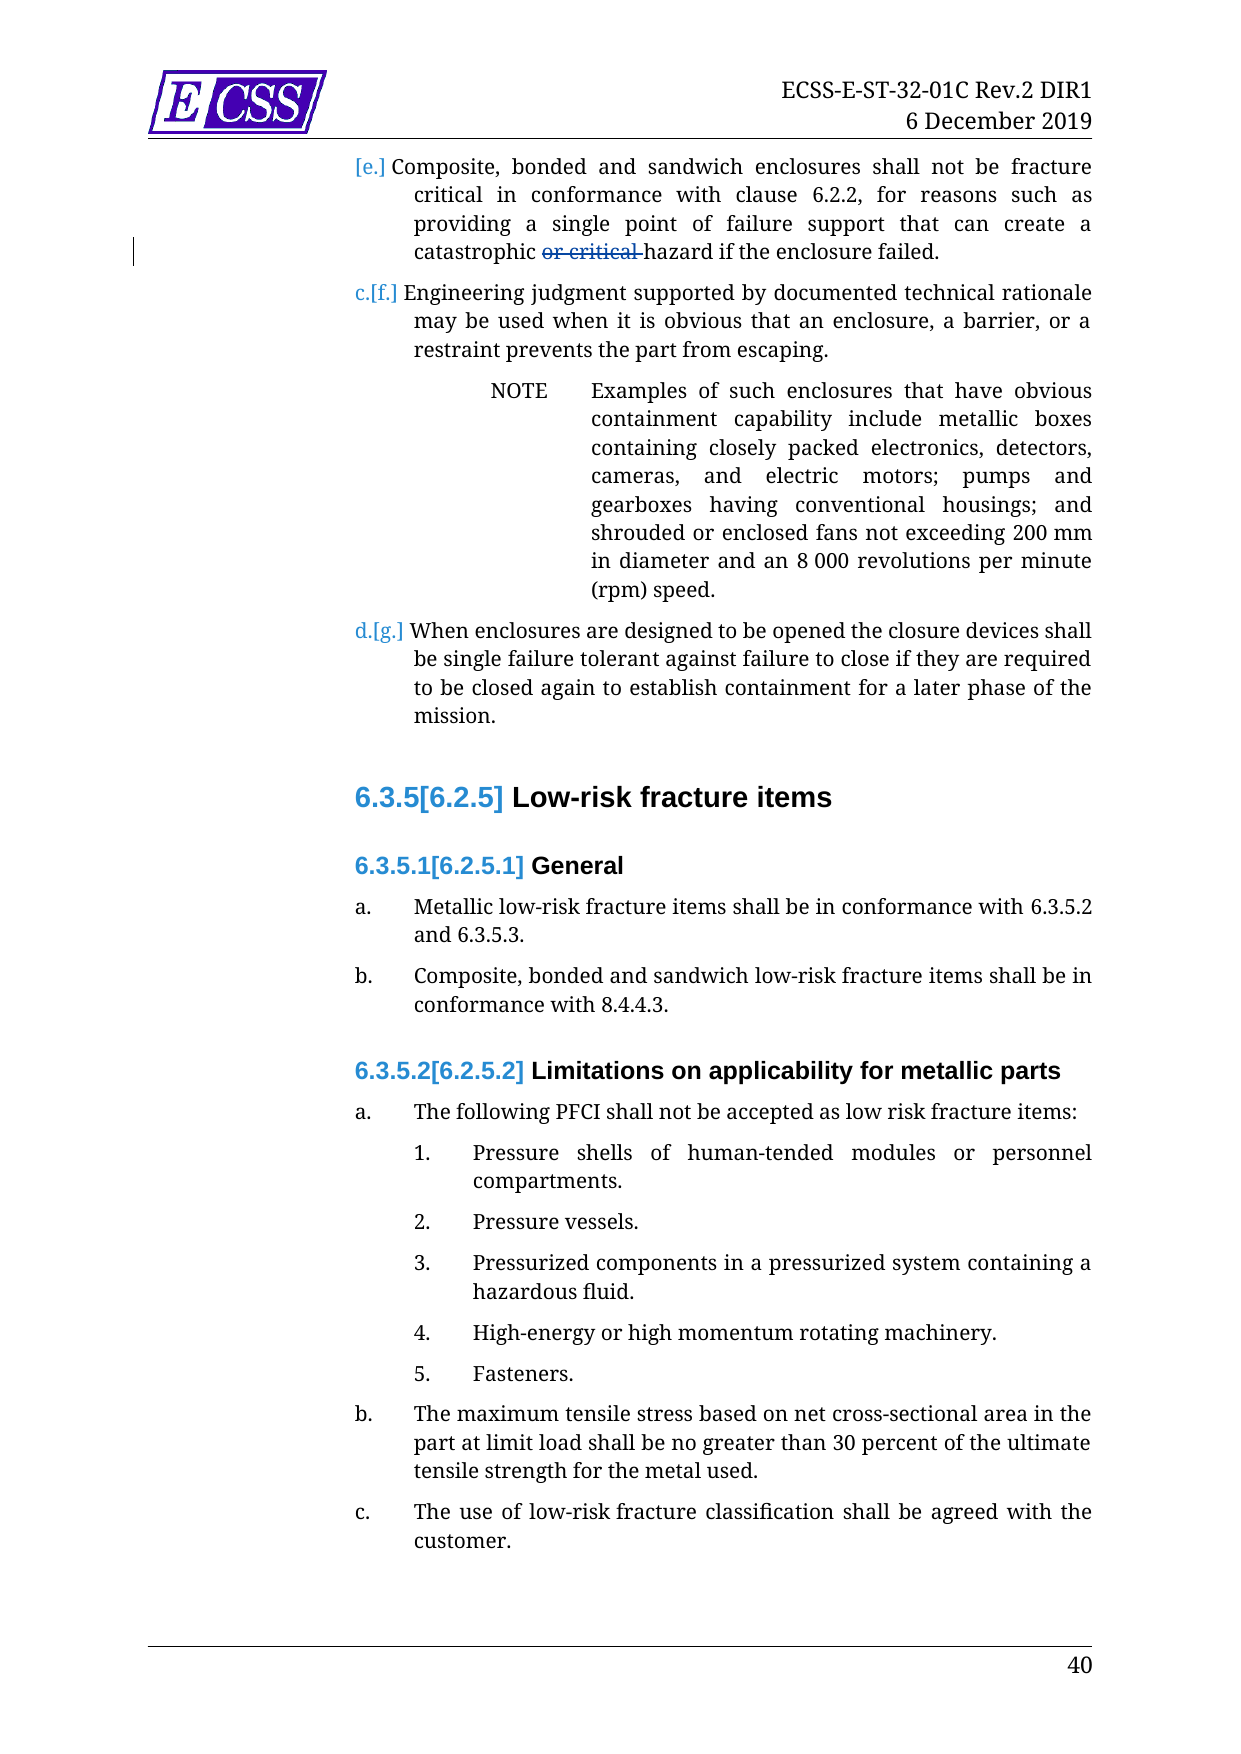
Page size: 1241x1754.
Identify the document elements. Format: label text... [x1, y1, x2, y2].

list The maximum tensile stress based on net cross-sectional area in the part at limit load shall be no greater than 30 percent of the ultimate tensile strength for the metal used. [354, 1399, 1092, 1485]
list Pressurized components in a pressurized system containing a hazardous fluid. [413, 1248, 1092, 1305]
text Composite, bonded and sandwich low-risk fracture items shall be in conformance with 8.4.4.3. [354, 961, 1092, 1018]
subtitle General [354, 851, 1092, 879]
list Fasteners. [413, 1359, 1092, 1387]
text Metallic low-risk fracture items shall be in conformance with 6.3.5.2 and 6.3.5.3. [354, 892, 1092, 949]
picture [148, 70, 327, 134]
text Examples of such enclosures that have obvious containment capability include metallic boxes containing closely packed electronics, detectors, cameras, and electric motors; pumps and gearboxes having conventional housings; and shrouded or enclosed fans not exceeding 200 mm in diameter and an 8 000 revolutions per minute (rpm) speed. [490, 376, 1092, 603]
subtitle Limitations on applicability for metallic parts [354, 1056, 1092, 1084]
list Engineering judgment supported by documented technical rationale may be used when it is obvious that an enclosure, a barrier, or a restraint prevents the part from escaping. [354, 278, 1092, 363]
list When enclosures are designed to be opened the closure devices shall be single failure tolerant against failure to close if they are required to be closed again to establish containment for a later phase of the mission. [354, 616, 1092, 730]
list Composite, bonded and sandwich enclosures shall not be fracture critical in conformance with clause 6.2.2, for reasons such as providing a single point of failure support that can create a catastrophic hazard if the enclosure failed. [354, 152, 1092, 266]
list Pressure shells of human-tended modules or personnel compartments. [413, 1138, 1092, 1195]
subtitle Low-risk fracture items [354, 780, 1092, 813]
list High-energy or high momentum rotating machinery. [413, 1318, 1092, 1346]
list Pressure vessels. [413, 1207, 1092, 1236]
list The use of low-risk fracture classification shall be agreed with the customer. [354, 1497, 1092, 1554]
list The following PFCI shall not be accepted as low risk fracture items: [354, 1097, 1092, 1126]
